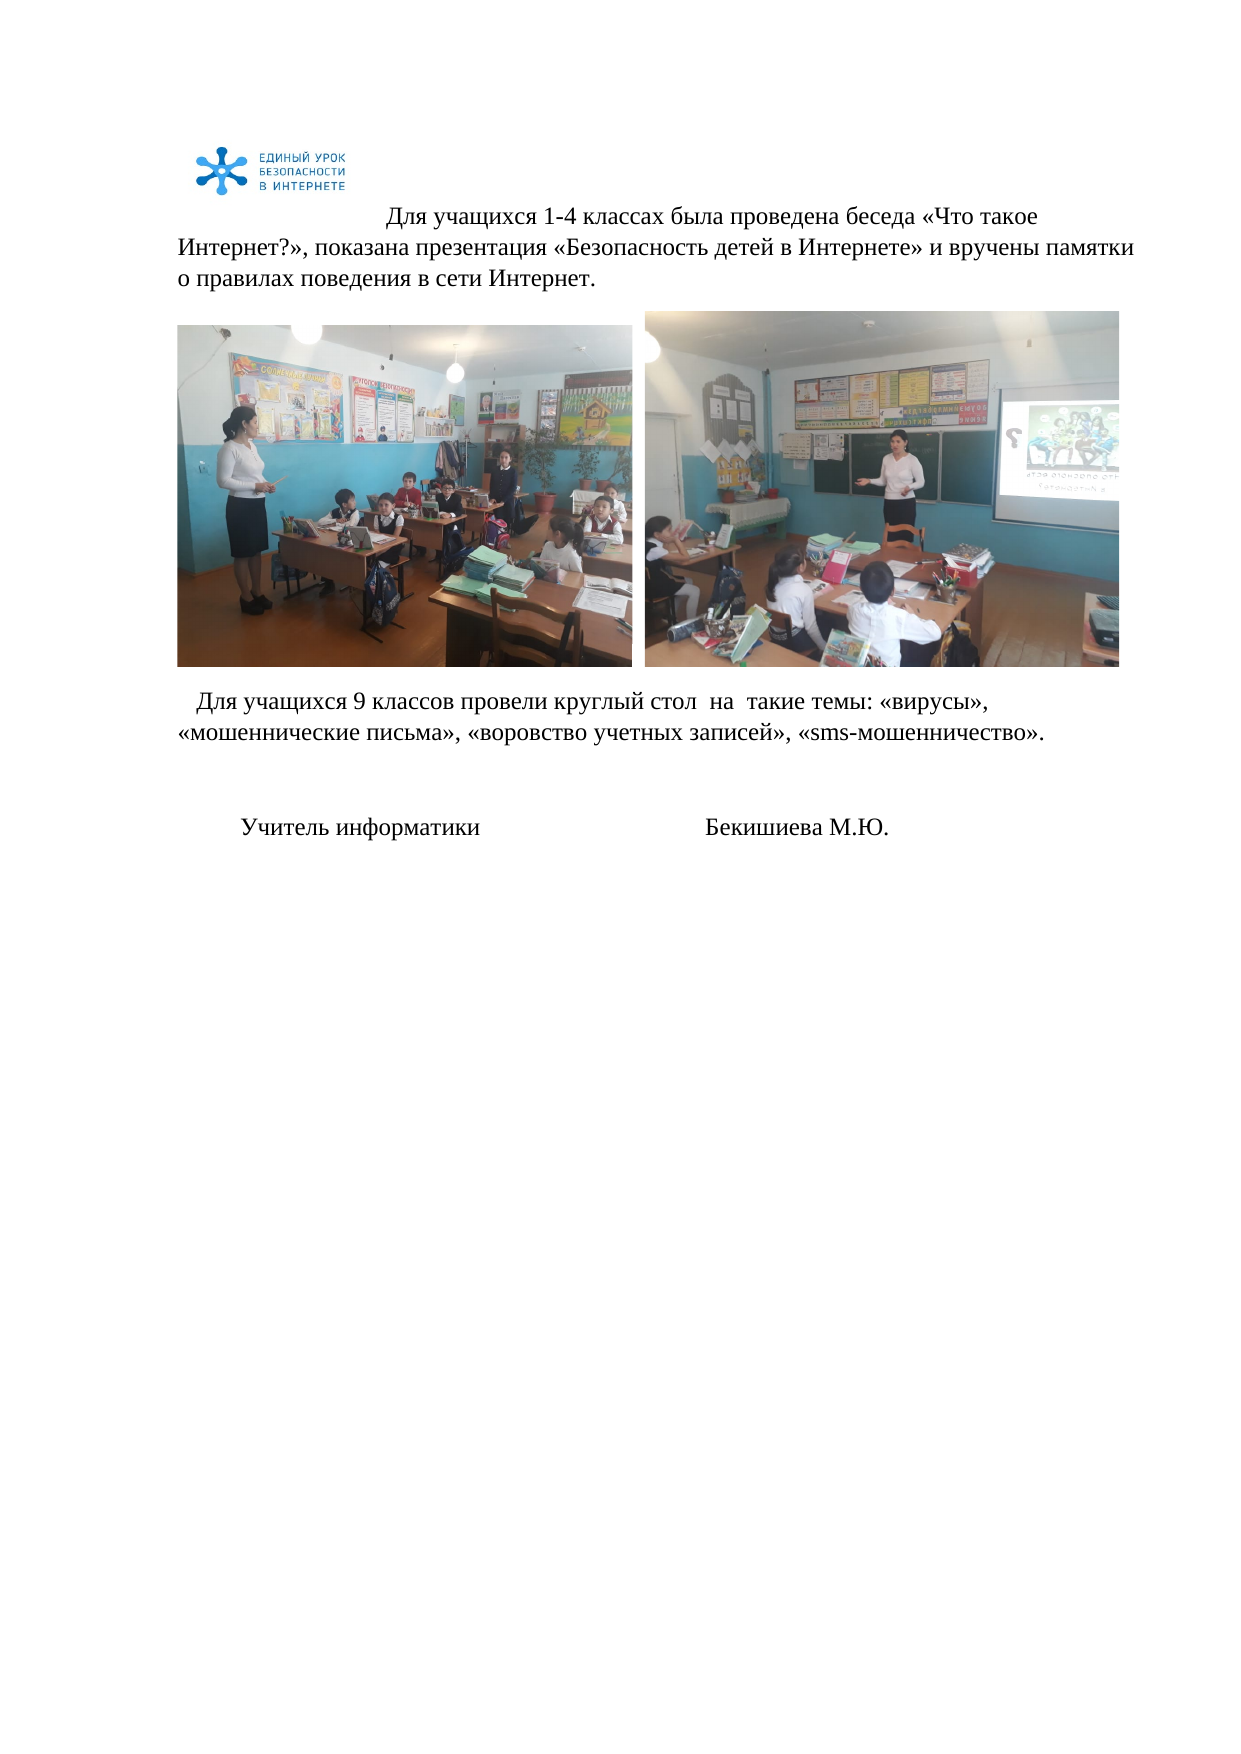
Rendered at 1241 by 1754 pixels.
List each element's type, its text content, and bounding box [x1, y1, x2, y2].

picture [177, 325, 633, 667]
text Для учащихся 9 классов провели круглый стол на такие темы: «вирусы», «мошеннические письма», «воровство учетных записей», «sms-мошенничество». [177, 686, 1152, 746]
picture [644, 311, 1120, 667]
text Учитель информатики Бекишиева М.Ю. [177, 812, 1152, 841]
picture [177, 118, 367, 225]
text Для учащихся 1-4 классах была проведена беседа «Что такое Интернет?», показана презентация «Безопасность детей в Интернете» и вручены памятки о правилах поведения в сети Интернет. [177, 118, 1152, 292]
